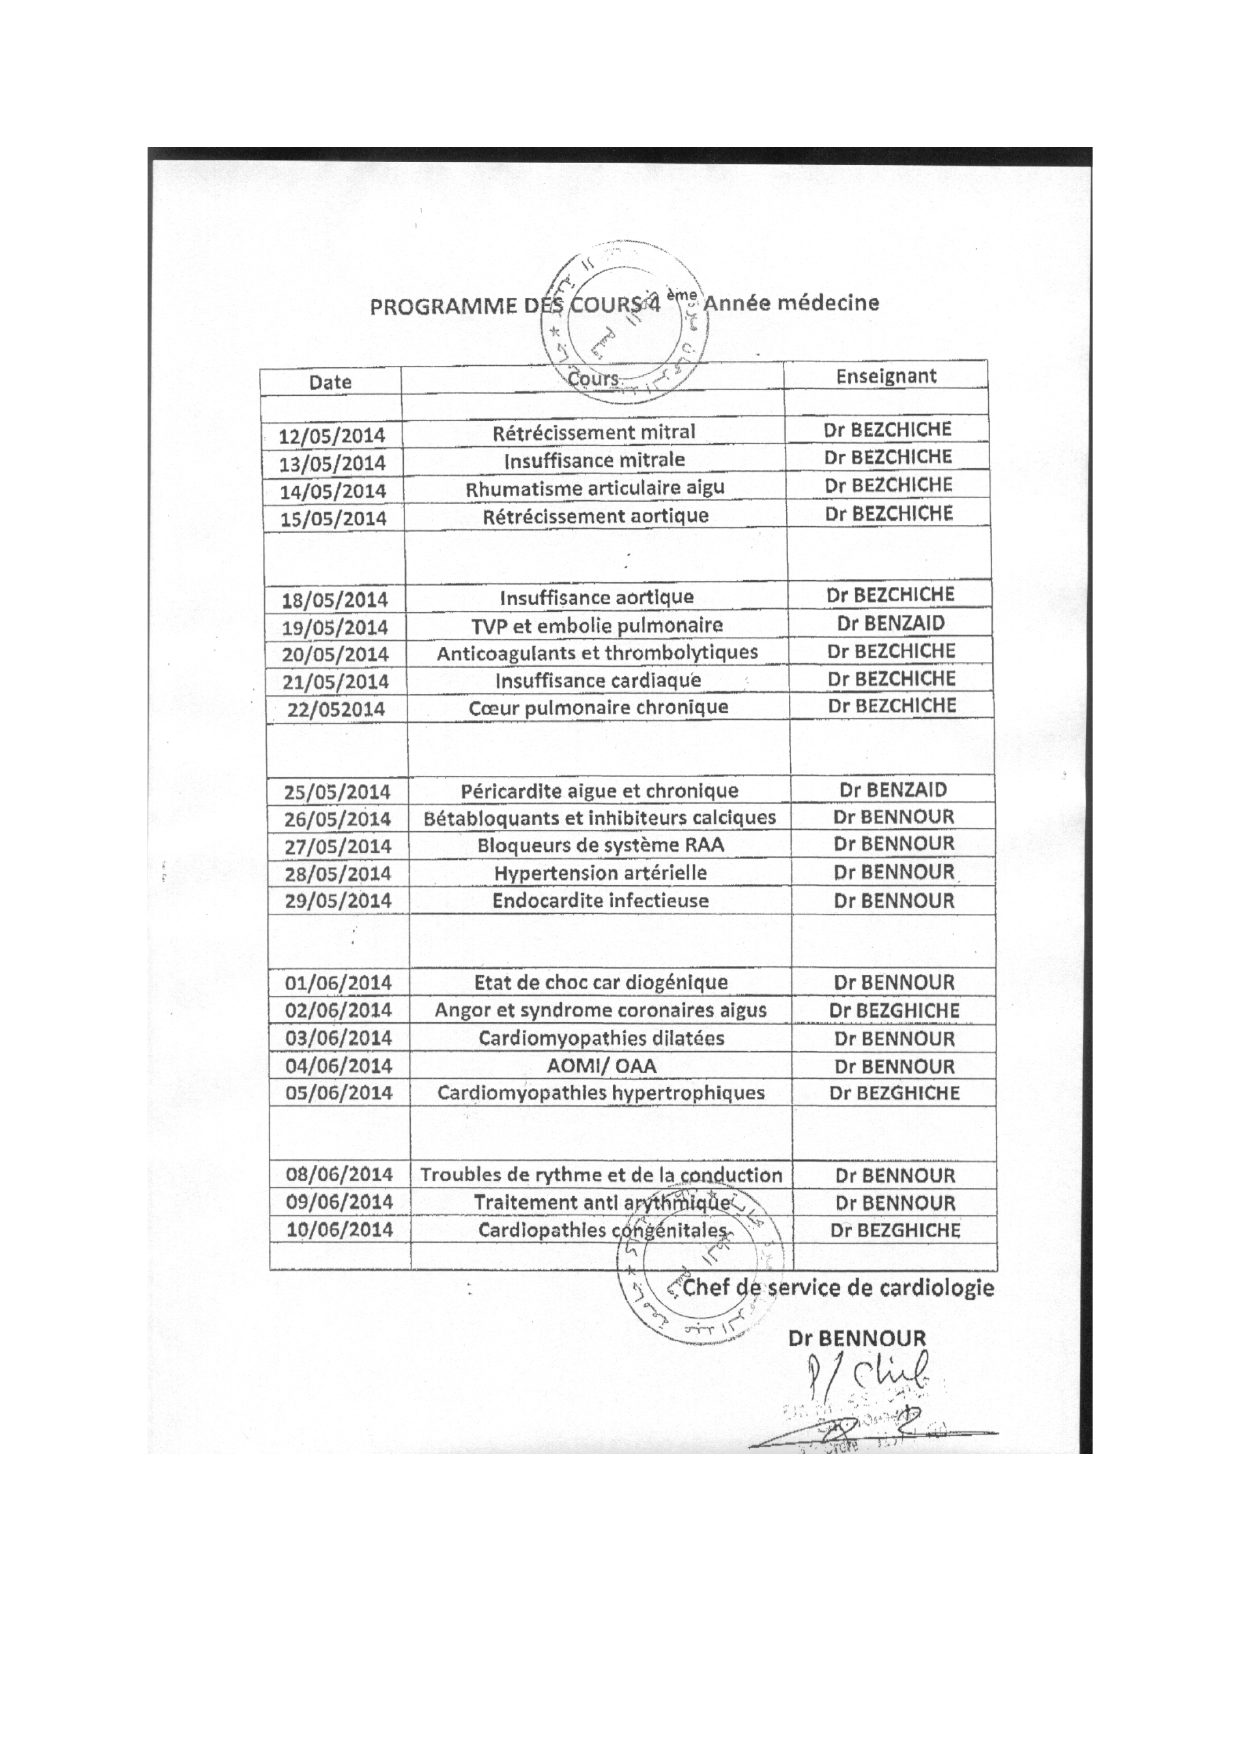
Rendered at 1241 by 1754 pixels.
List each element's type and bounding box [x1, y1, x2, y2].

picture [147, 147, 1093, 1454]
